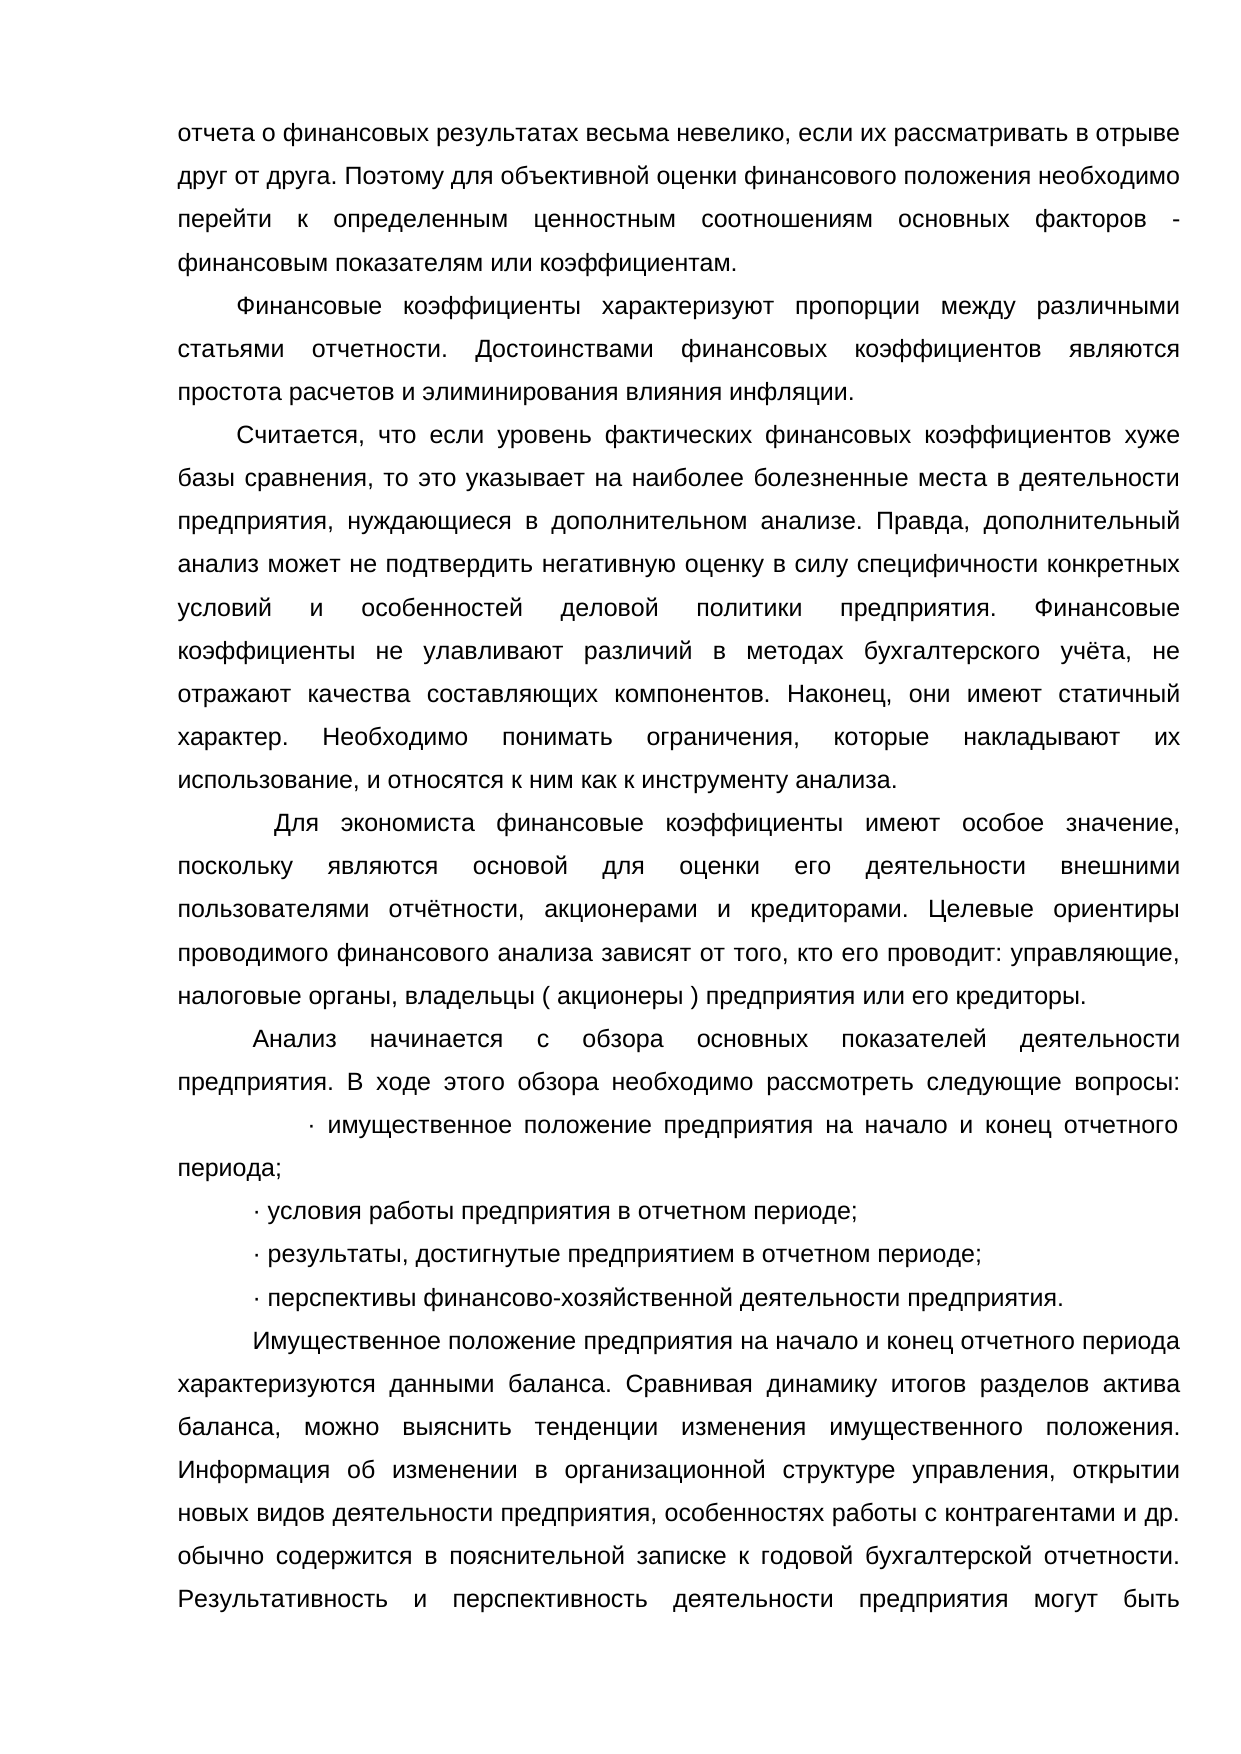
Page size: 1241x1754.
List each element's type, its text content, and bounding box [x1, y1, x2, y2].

text · результаты, достигнутые предприятием в отчетном периоде; [177, 1239, 1181, 1268]
text Для экономиста финансовые коэффициенты имеют особое значение, поскольку являются основой для оценки его деятельности внешними пользователями отчётности, акционерами и кредиторами. Целевые ориентиры проводимого финансового анализа зависят от того, кто его проводит: управляющие, налоговые органы, владельцы ( акционеры ) предприятия или его кредиторы. [177, 808, 1181, 1009]
text · перспективы финансово-хозяйственной деятельности предприятия. [177, 1282, 1181, 1311]
text Финансовые коэффициенты характеризуют пропорции между различными статьями отчетности. Достоинствами финансовых коэффициентов являются простота расчетов и элиминирования влияния инфляции. [177, 291, 1181, 406]
text · условия работы предприятия в отчетном периоде; [177, 1196, 1181, 1225]
text Анализ начинается с обзора основных показателей деятельности предприятия. В ходе этого обзора необходимо рассмотреть следующие вопросы: · имущественное положение предприятия на начало и конец отчетного периода; [177, 1024, 1181, 1182]
text Считается, что если уровень фактических финансовых коэффициентов хуже базы сравнения, то это указывает на наиболее болезненные места в деятельности предприятия, нуждающиеся в дополнительном анализе. Правда, дополнительный анализ может не подтвердить негативную оценку в силу специфичности конкретных условий и особенностей деловой политики предприятия. Финансовые коэффициенты не улавливают различий в методах бухгалтерского учёта, не отражают качества составляющих компонентов. Наконец, они имеют статичный характер. Необходимо понимать ограничения, которые накладывают их использование, и относятся к ним как к инструменту анализа. [177, 420, 1181, 794]
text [177, 118, 1181, 276]
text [177, 1326, 1181, 1613]
